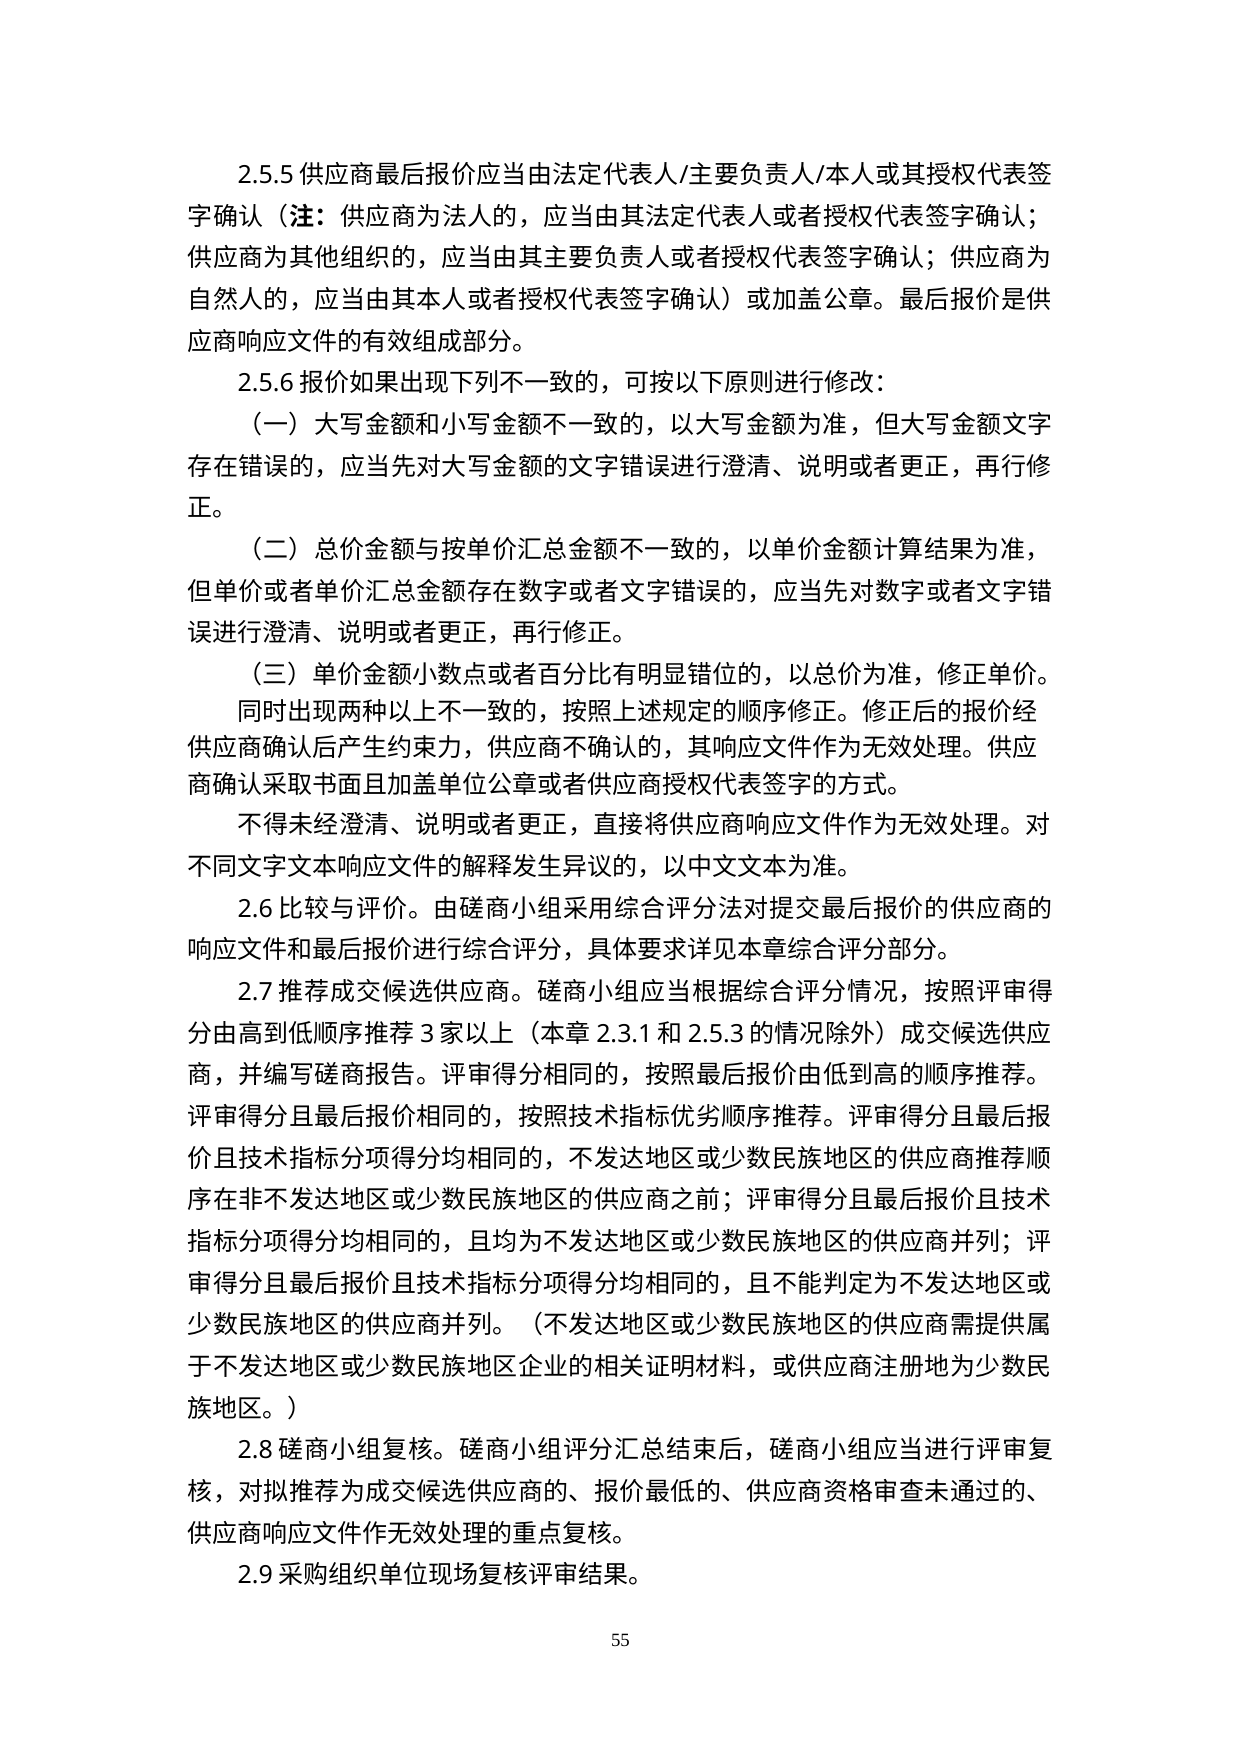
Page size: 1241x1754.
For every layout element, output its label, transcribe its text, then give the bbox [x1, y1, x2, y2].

text 2.5.5供应商最后报价应当由法定代表人/主要负责人/本人或其授权代表签字确认（注：供应商为法人的，应当由其法定代表人或者授权代表签字确认；供应商为其他组织的，应当由其主要负责人或者授权代表签字确认；供应商为自然人的，应当由其本人或者授权代表签字确认）或加盖公章。最后报价是供应商响应文件的有效组成部分。 [187, 150, 1053, 358]
text 2.9采购组织单位现场复核评审结果。 [187, 1550, 1053, 1592]
text （二）总价金额与按单价汇总金额不一致的，以单价金额计算结果为准，但单价或者单价汇总金额存在数字或者文字错误的，应当先对数字或者文字错误进行澄清、说明或者更正，再行修正。 [187, 525, 1053, 650]
text 2.6比较与评价。由磋商小组采用综合评分法对提交最后报价的供应商的响应文件和最后报价进行综合评分，具体要求详见本章综合评分部分。 [187, 884, 1053, 967]
text 2.5.6报价如果出现下列不一致的，可按以下原则进行修改： [187, 358, 1053, 400]
text （一）大写金额和小写金额不一致的，以大写金额为准，但大写金额文字存在错误的，应当先对大写金额的文字错误进行澄清、说明或者更正，再行修正。 [187, 400, 1053, 525]
text 同时出现两种以上不一致的，按照上述规定的顺序修正。修正后的报价经供应商确认后产生约束力，供应商不确认的，其响应文件作为无效处理。供应商确认采取书面且加盖单位公章或者供应商授权代表签字的方式。 [187, 692, 1053, 800]
text 不得未经澄清、说明或者更正，直接将供应商响应文件作为无效处理。对不同文字文本响应文件的解释发生异议的，以中文文本为准。 [187, 800, 1053, 884]
text 2.8磋商小组复核。磋商小组评分汇总结束后，磋商小组应当进行评审复核，对拟推荐为成交候选供应商的、报价最低的、供应商资格审查未通过的、供应商响应文件作无效处理的重点复核。 [187, 1425, 1053, 1550]
text （三）单价金额小数点或者百分比有明显错位的，以总价为准，修正单价。 [187, 650, 1053, 692]
text 2.7推荐成交候选供应商。磋商小组应当根据综合评分情况，按照评审得分由高到低顺序推荐3家以上（本章2.3.1和2.5.3的情况除外）成交候选供应商，并编写磋商报告。评审得分相同的，按照最后报价由低到高的顺序推荐。评审得分且最后报价相同的，按照技术指标优劣顺序推荐。评审得分且最后报价且技术指标分项得分均相同的，不发达地区或少数民族地区的供应商推荐顺序在非不发达地区或少数民族地区的供应商之前；评审得分且最后报价且技术指标分项得分均相同的，且均为不发达地区或少数民族地区的供应商并列；评审得分且最后报价且技术指标分项得分均相同的，且不能判定为不发达地区或少数民族地区的供应商并列。（不发达地区或少数民族地区的供应商需提供属于不发达地区或少数民族地区企业的相关证明材料，或供应商注册地为少数民族地区。） [187, 967, 1053, 1425]
